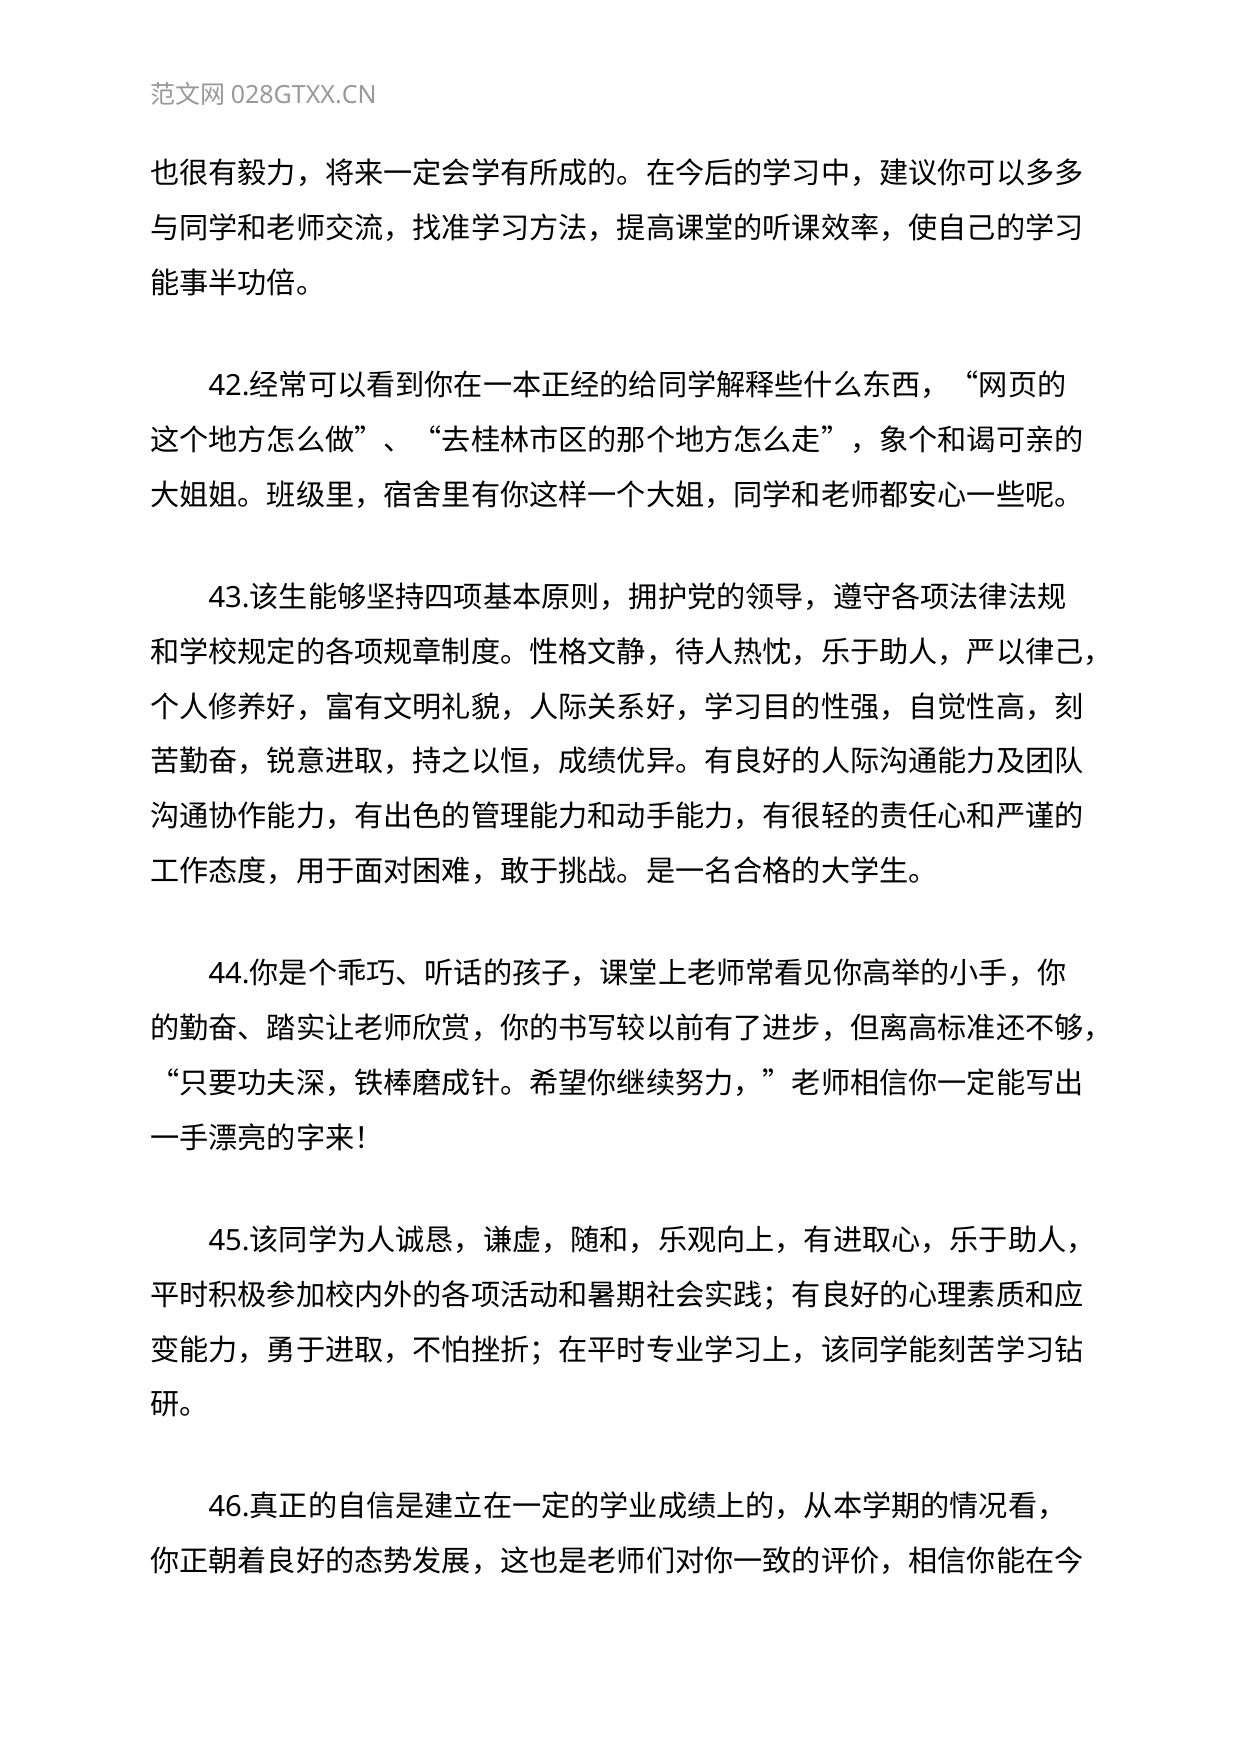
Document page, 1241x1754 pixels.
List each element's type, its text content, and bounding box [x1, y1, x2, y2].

text 43.该生能够坚持四项基本原则，拥护党的领导，遵守各项法律法规和学校规定的各项规章制度。性格文静，待人热忱，乐于助人，严以律己，个人修养好，富有文明礼貌，人际关系好，学习目的性强，自觉性高，刻苦勤奋，锐意进取，持之以恒，成绩优异。有良好的人际沟通能力及团队沟通协作能力，有出色的管理能力和动手能力，有很轻的责任心和严谨的工作态度，用于面对困难，敢于挑战。是一名合格的大学生。 [150, 573, 1090, 890]
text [150, 150, 1090, 302]
text 42.经常可以看到你在一本正经的给同学解释些什么东西，“网页的这个地方怎么做”、“去桂林市区的那个地方怎么走”，象个和谒可亲的大姐姐。班级里，宿舍里有你这样一个大姐，同学和老师都安心一些呢。 [150, 362, 1090, 514]
text 44.你是个乖巧、听话的孩子，课堂上老师常看见你高举的小手，你的勤奋、踏实让老师欣赏，你的书写较以前有了进步，但离高标准还不够，“只要功夫深，铁棒磨成针。希望你继续努力，”老师相信你一定能写出一手漂亮的字来！ [150, 949, 1090, 1157]
text 45.该同学为人诚恳，谦虚，随和，乐观向上，有进取心，乐于助人，平时积极参加校内外的各项活动和暑期社会实践；有良好的心理素质和应变能力，勇于进取，不怕挫折；在平时专业学习上，该同学能刻苦学习钻研。 [150, 1216, 1090, 1423]
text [150, 1483, 1090, 1580]
